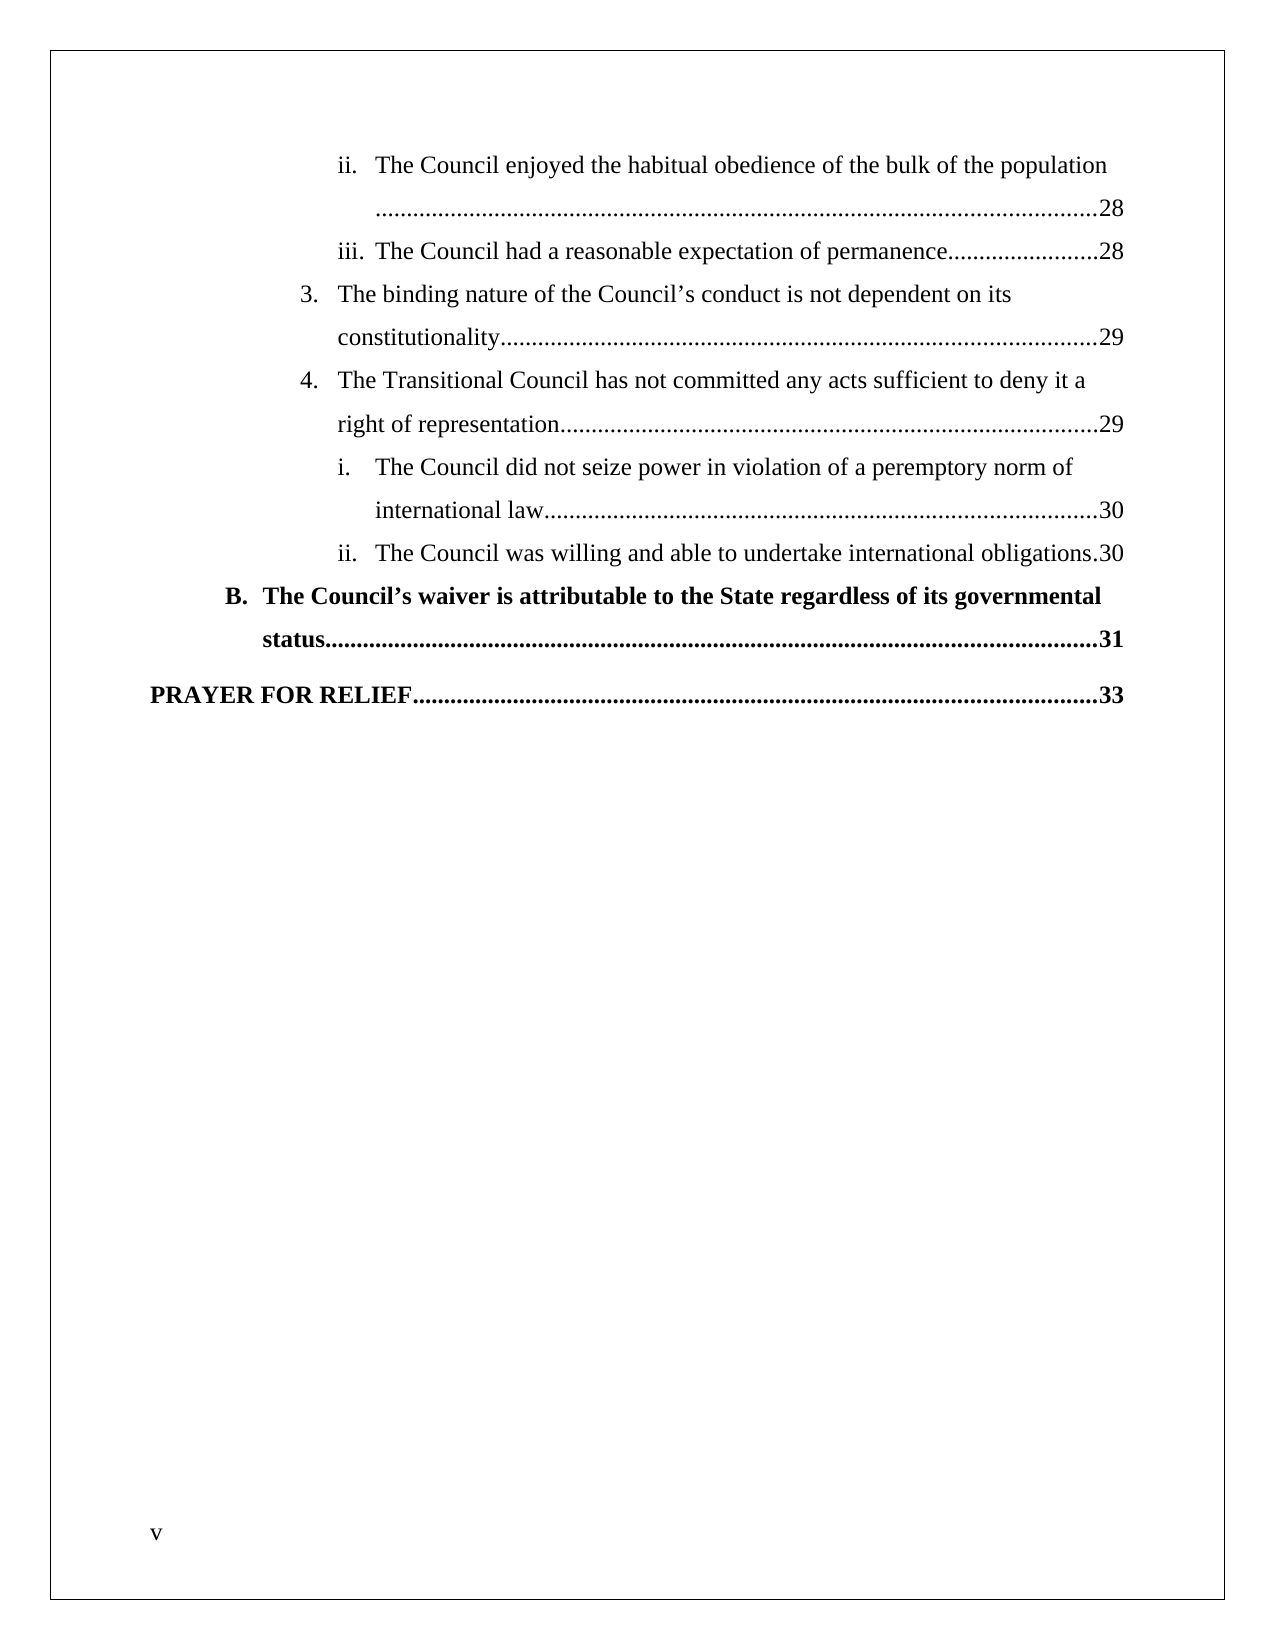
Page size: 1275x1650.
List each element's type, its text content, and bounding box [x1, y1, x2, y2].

text ii. The Council enjoyed the habitual obedience of the bulk of the population 28 [337, 150, 1125, 222]
text B. The Council’s waiver is attributable to the State regardless of its governmental status 31 [225, 581, 1125, 653]
text i. The Council did not seize power in violation of a peremptory norm of international law 30 [337, 452, 1125, 524]
text 4. The Transitional Council has not committed any acts sufficient to deny it a right of representation 29 [300, 366, 1125, 437]
text ii. The Council was willing and able to undertake international obligations 30 [337, 538, 1125, 567]
text PRAYER FOR RELIEF 33 [150, 680, 1125, 709]
text 3. The binding nature of the Council’s conduct is not dependent on its constitutionality 29 [300, 279, 1125, 351]
text iii. The Council had a reasonable expectation of permanence 28 [337, 236, 1125, 265]
